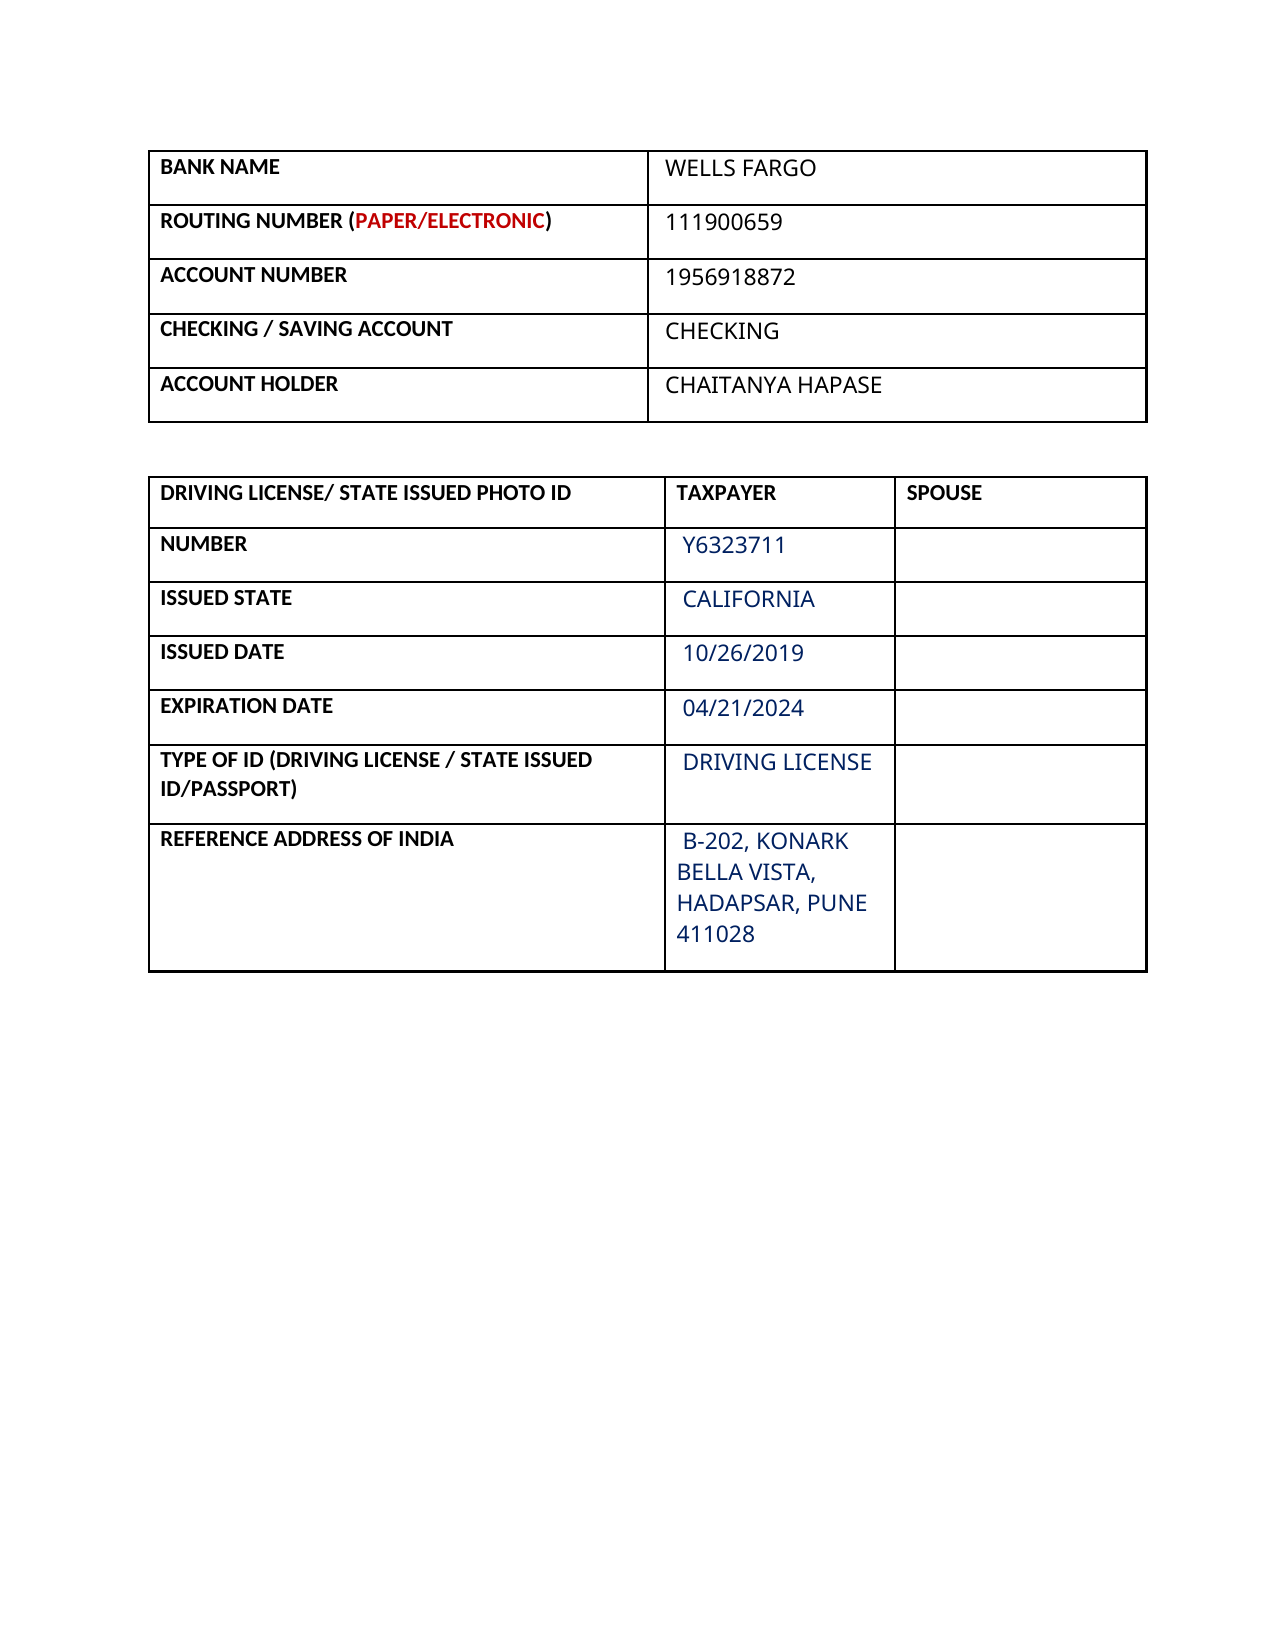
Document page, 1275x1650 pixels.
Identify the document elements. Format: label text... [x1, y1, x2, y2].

table_cell ACCOUNT HOLDER [150, 369, 647, 421]
table_cell 04/21/2024 [666, 691, 894, 743]
table_cell 111900659 [649, 206, 1145, 258]
table_cell [896, 746, 1145, 822]
table_cell REFERENCE ADDRESS OF INDIA [150, 825, 664, 970]
table_cell CHAITANYA HAPASE [649, 369, 1145, 421]
table_cell NUMBER [150, 529, 664, 581]
table_cell 1956918872 [649, 260, 1145, 312]
table_cell [896, 583, 1145, 635]
table_cell CHECKING [649, 315, 1145, 367]
table_cell DRIVING LICENSE [666, 746, 894, 822]
table_header WELLS FARGO [649, 152, 1145, 204]
table_cell [896, 529, 1145, 581]
table_header TAXPAYER [666, 478, 894, 527]
table_cell ACCOUNT NUMBER [150, 260, 647, 312]
table_header DRIVING LICENSE/ STATE ISSUED PHOTO ID [150, 478, 664, 527]
table_header BANK NAME [150, 152, 647, 204]
table_cell TYPE OF ID (DRIVING LICENSE / STATE ISSUED ID/PASSPORT) [150, 746, 664, 822]
table_cell [896, 691, 1145, 743]
table_cell ROUTING NUMBER (PAPER/ELECTRONIC) [150, 206, 647, 258]
table_cell ISSUED DATE [150, 637, 664, 689]
table_cell [896, 637, 1145, 689]
table_cell Y6323711 [666, 529, 894, 581]
table_header SPOUSE [896, 478, 1145, 527]
table_cell CALIFORNIA [666, 583, 894, 635]
table_cell ISSUED STATE [150, 583, 664, 635]
table_cell EXPIRATION DATE [150, 691, 664, 743]
table_cell B-202, KONARK BELLA VISTA, HADAPSAR, PUNE 411028 [666, 825, 894, 970]
table_cell CHECKING / SAVING ACCOUNT [150, 315, 647, 367]
table_cell [896, 825, 1145, 970]
table_cell 10/26/2019 [666, 637, 894, 689]
